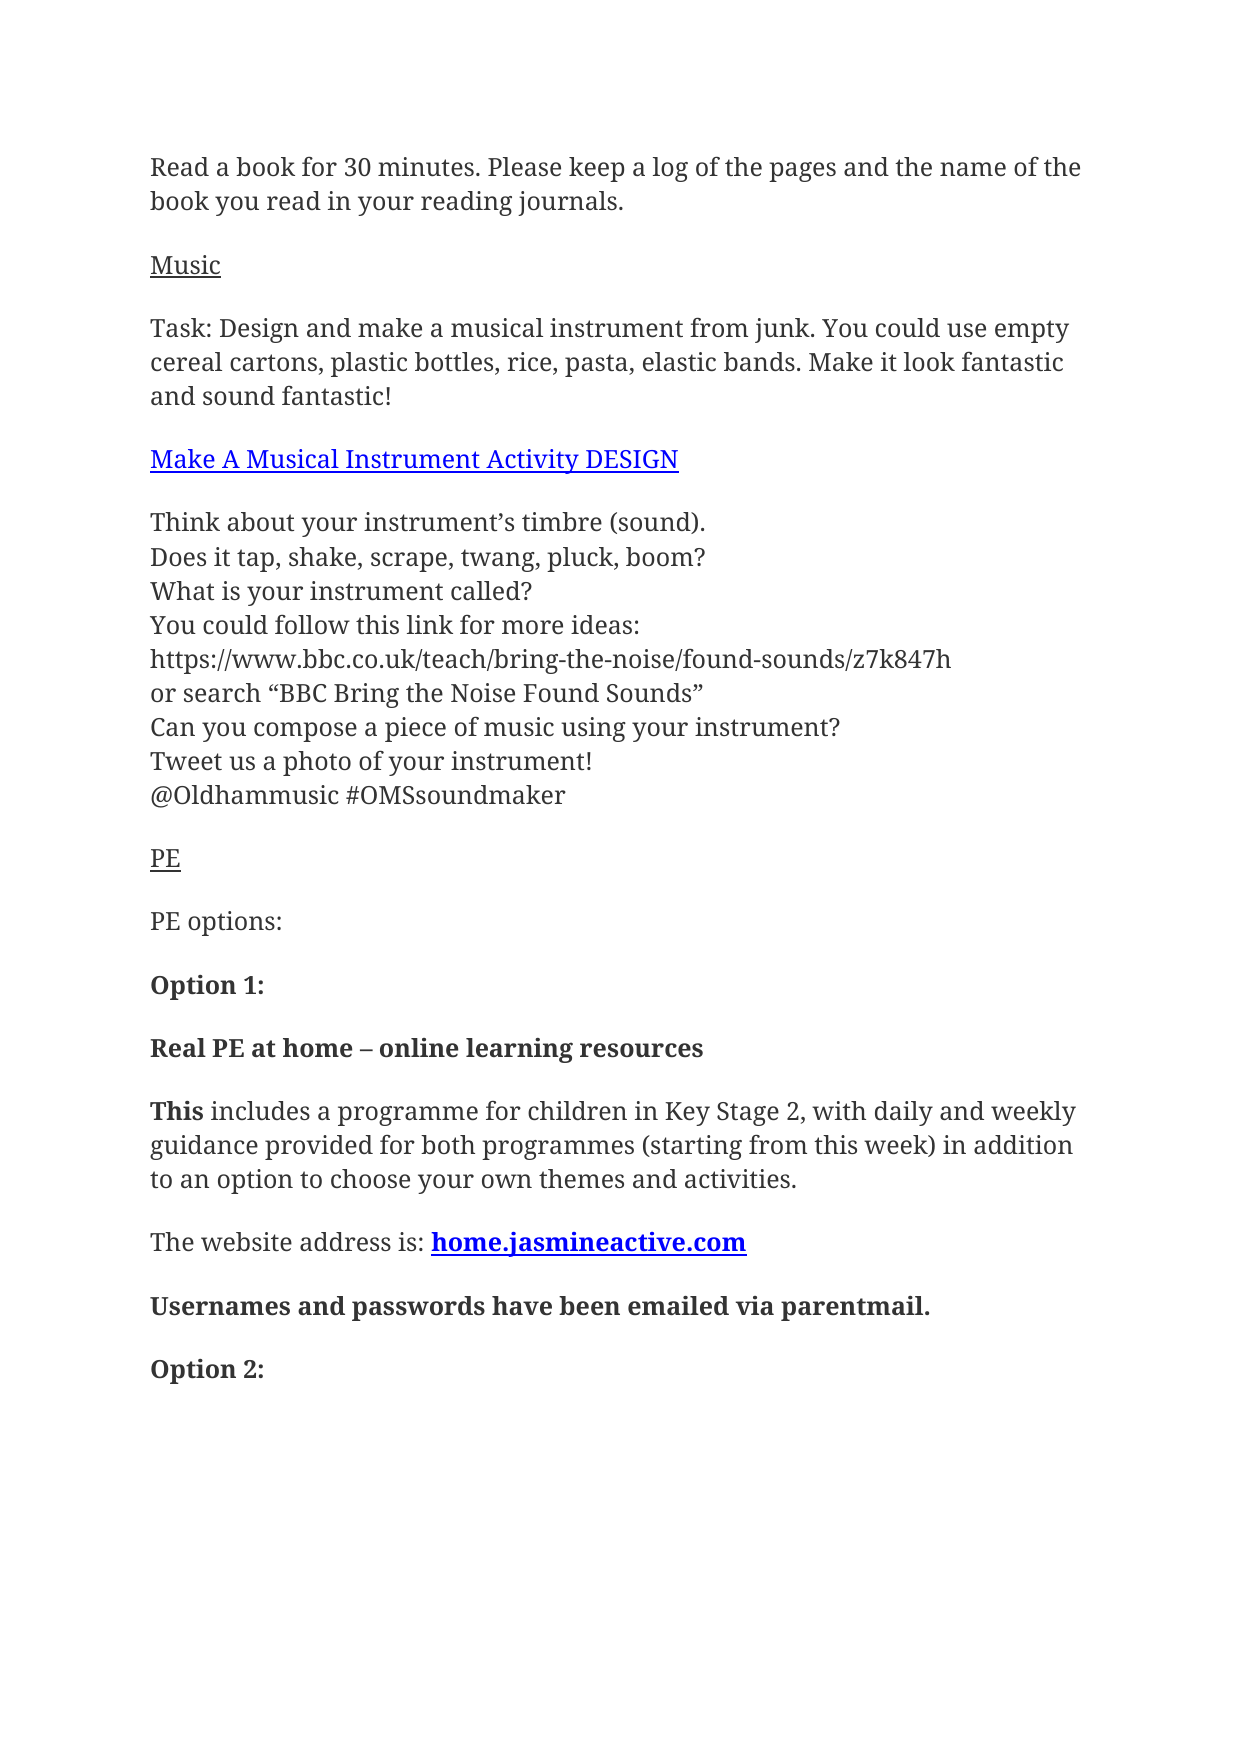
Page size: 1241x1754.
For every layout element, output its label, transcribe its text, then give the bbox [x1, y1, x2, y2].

text Task: Design and make a musical instrument from junk. You could use empty cereal cartons, plastic bottles, rice, pasta, elastic bands. Make it look fantastic and sound fantastic! [150, 311, 1090, 413]
text Option 1: [150, 967, 1090, 1001]
text Music [150, 247, 1090, 281]
text Read a book for 30 minutes. Please keep a log of the pages and the name of the book you read in your reading journals. [150, 150, 1090, 218]
text Option 2: [150, 1352, 1090, 1386]
text Think about your instrument’s timbre (sound). Does it tap, shake, scrape, twang, pluck, boom? What is your instrument called? You could follow this link for more ideas: https://www.bbc.co.uk/teach/bring-the-noise/found-sounds/z7k847h or search “BBC Bring the Noise Found Sounds” Can you compose a piece of music using your instrument? Tweet us a photo of your instrument! @Oldhammusic #OMSsoundmaker [150, 505, 1090, 812]
text PE [150, 841, 1090, 875]
text This includes a programme for children in Key Stage 2, with daily and weekly guidance provided for both programmes (starting from this week) in addition to an option to choose your own themes and activities. [150, 1094, 1090, 1196]
text Usernames and passwords have been emailed via parentmail. [150, 1288, 1090, 1322]
text The website address is: home.jasmineactive.com [150, 1225, 1090, 1259]
text Real PE at home – online learning resources [150, 1031, 1090, 1064]
text Make A Musical Instrument Activity DESIGN [150, 442, 1090, 476]
text PE options: [150, 904, 1090, 938]
